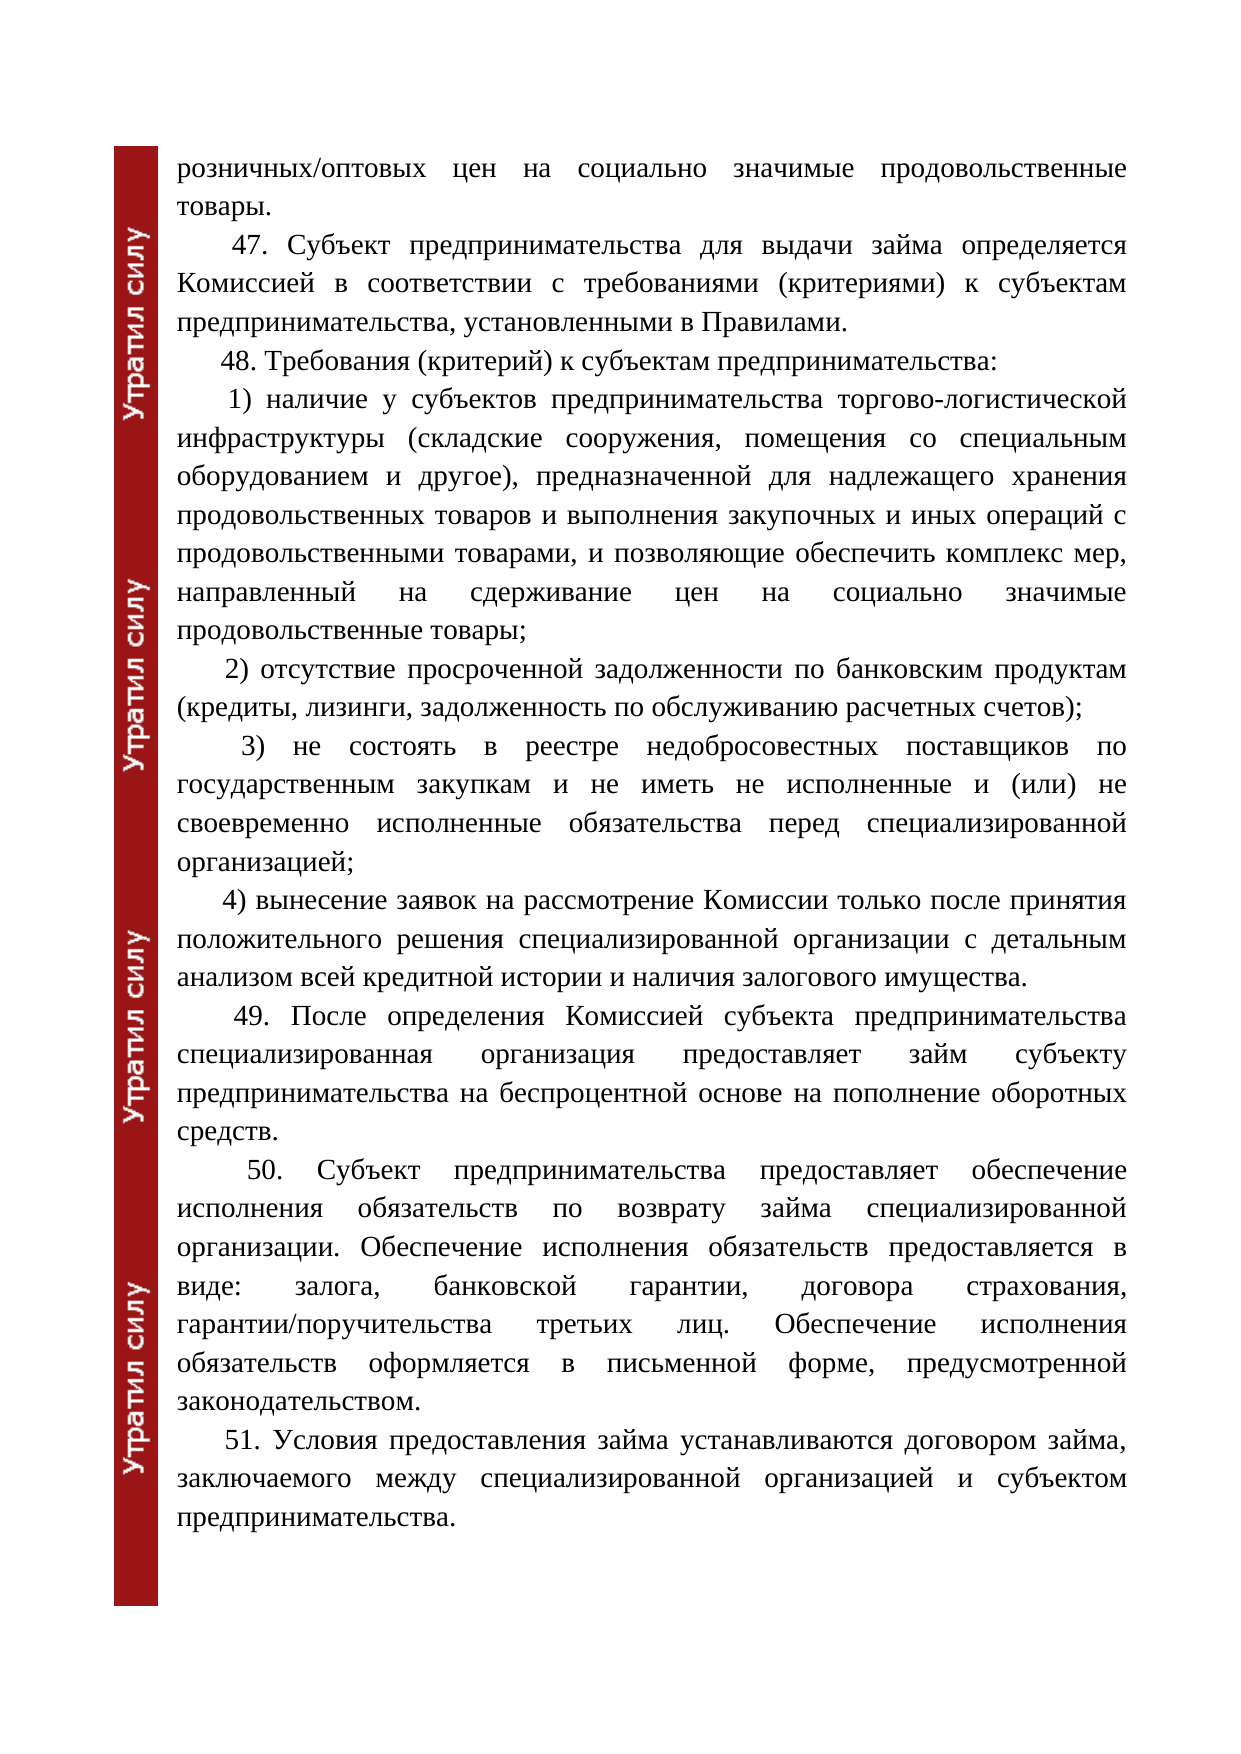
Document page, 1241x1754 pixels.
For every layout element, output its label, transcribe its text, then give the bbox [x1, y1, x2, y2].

picture [114, 1147, 158, 1152]
text 47. Субъект предпринимательства для выдачи займа определяется Комиссией в соответствии с требованиями (критериями) к субъектам предпринимательства, установленными в Правилами. [112, 227, 1128, 338]
picture [114, 146, 158, 150]
picture [114, 1532, 158, 1606]
picture [114, 1417, 158, 1422]
text 1) наличие у субъектов предпринимательства торгово-логистической инфраструктуры (складские сооружения, помещения со специальным оборудованием и другое), предназначенной для надлежащего хранения продовольственных товаров и выполнения закупочных и иных операций с продовольственными товарами, и позволяющие обеспечить комплекс мер, направленный на сдерживание цен на социально значимые продовольственные товары; [112, 381, 1128, 646]
text 50. Субъект предпринимательства предоставляет обеспечение исполнения обязательств по возврату займа специализированной организации. Обеспечение исполнения обязательств предоставляется в виде: залога, банковской гарантии, договора страхования, гарантии/поручительства третьих лиц. Обеспечение исполнения обязательств оформляется в письменной форме, предусмотренной законодательством. [112, 1152, 1128, 1417]
picture [114, 646, 158, 651]
picture [114, 877, 158, 882]
text 49. После определения Комиссией субъекта предпринимательства специализированная организация предоставляет займ субъекту предпринимательства на беспроцентной основе на пополнение оборотных средств. [112, 998, 1128, 1147]
text 3) не состоять в реестре недобросовестных поставщиков по государственным закупкам и не иметь не исполненные и (или) не своевременно исполненные обязательства перед специализированной организацией; [112, 728, 1128, 877]
text 51. Условия предоставления займа устанавливаются договором займа, заключаемого между специализированной организацией и субъектом предпринимательства. [112, 1422, 1128, 1532]
picture [114, 338, 158, 343]
picture [114, 222, 158, 227]
text 48. Требования (критерий) к субъектам предпринимательства: [112, 343, 1128, 376]
text 4) вынесение заявок на рассмотрение Комиссии только после принятия положительного решения специализированной организации с детальным анализом всей кредитной истории и наличия залогового имущества. [112, 882, 1128, 993]
text 2) отсутствие просроченной задолженности по банковским продуктам (кредиты, лизинги, задолженность по обслуживанию расчетных счетов); [112, 651, 1128, 723]
picture [114, 723, 158, 728]
picture [114, 993, 158, 998]
picture [114, 376, 158, 381]
